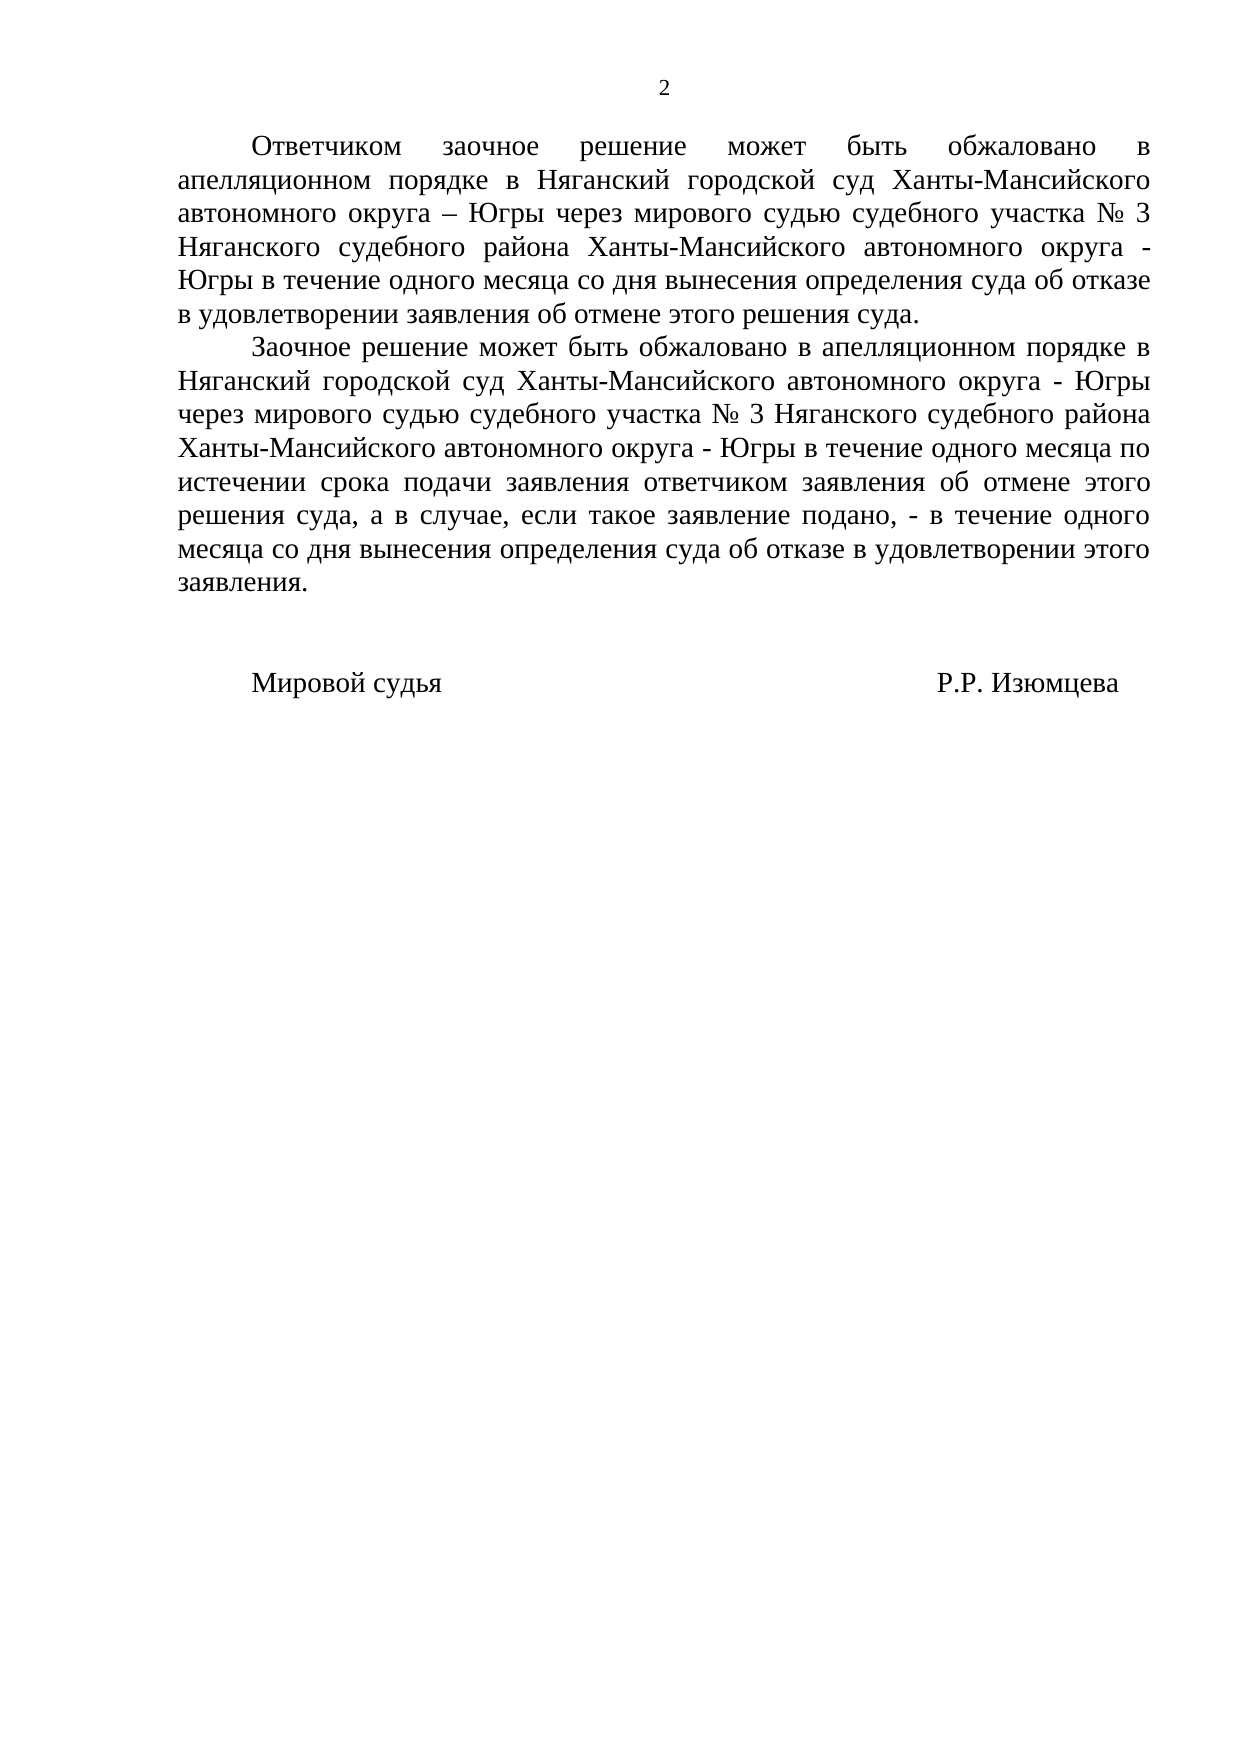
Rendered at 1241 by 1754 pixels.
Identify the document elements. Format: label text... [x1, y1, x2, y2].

text Заочное решение может быть обжаловано в апелляционном порядке в Няганский городской суд Ханты-Мансийского автономного округа - Югры через мирового судью судебного участка № 3 Няганского судебного района Ханты-Мансийского автономного округа - Югры в течение одного месяца по истечении срока подачи заявления ответчиком заявления об отмене этого решения суда, а в случае, если такое заявление подано, - в течение одного месяца со дня вынесения определения суда об отказе в удовлетворении этого заявления. [177, 329, 1152, 598]
text Мировой судья Р.Р. Изюмцева [177, 665, 1152, 698]
text Ответчиком заочное решение может быть обжаловано в апелляционном порядке в Няганский городской суд Ханты-Мансийского автономного округа – Югры через мирового судью судебного участка № 3 Няганского судебного района Ханты-Мансийского автономного округа - Югры в течение одного месяца со дня вынесения определения суда об отказе в удовлетворении заявления об отмене этого решения суда. [177, 128, 1152, 329]
